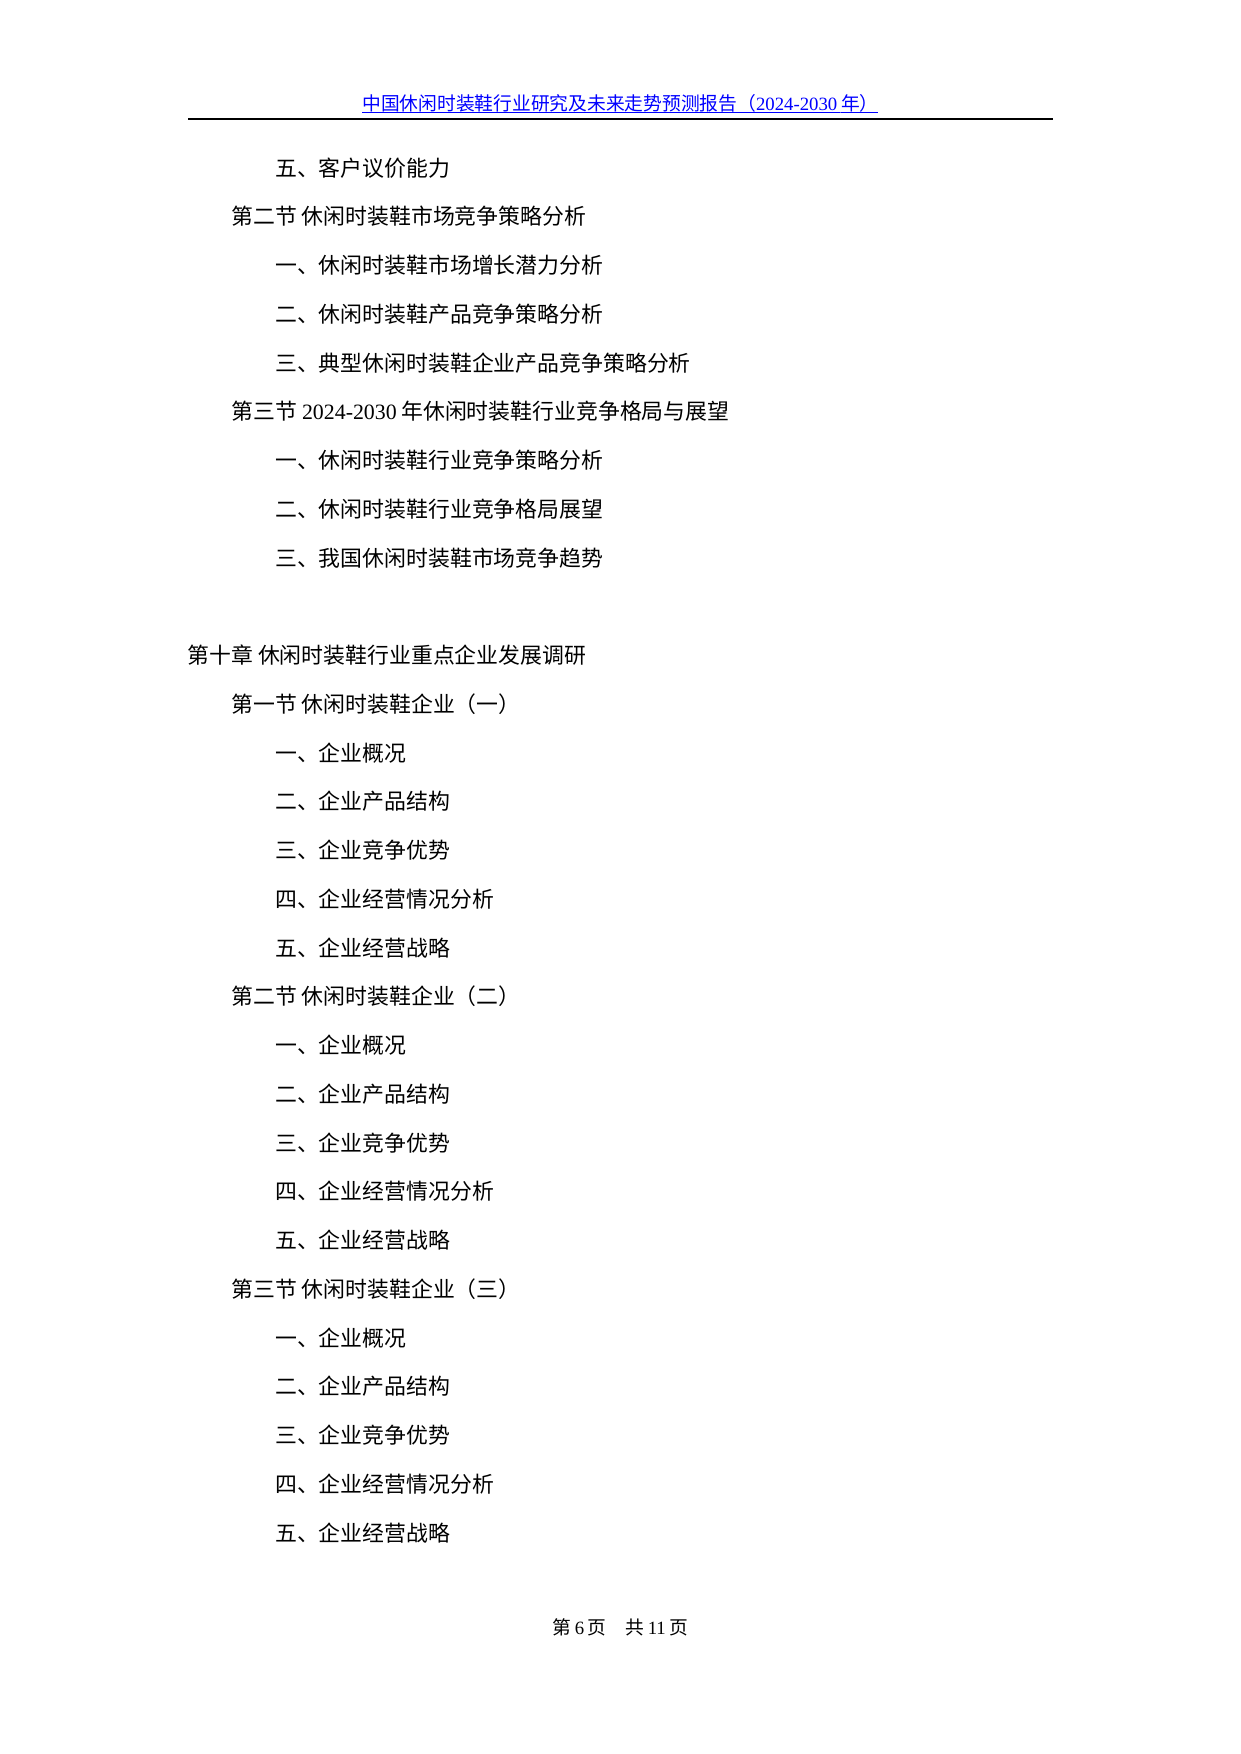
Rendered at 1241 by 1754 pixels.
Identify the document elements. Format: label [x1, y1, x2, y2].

text [187, 150, 1053, 1548]
